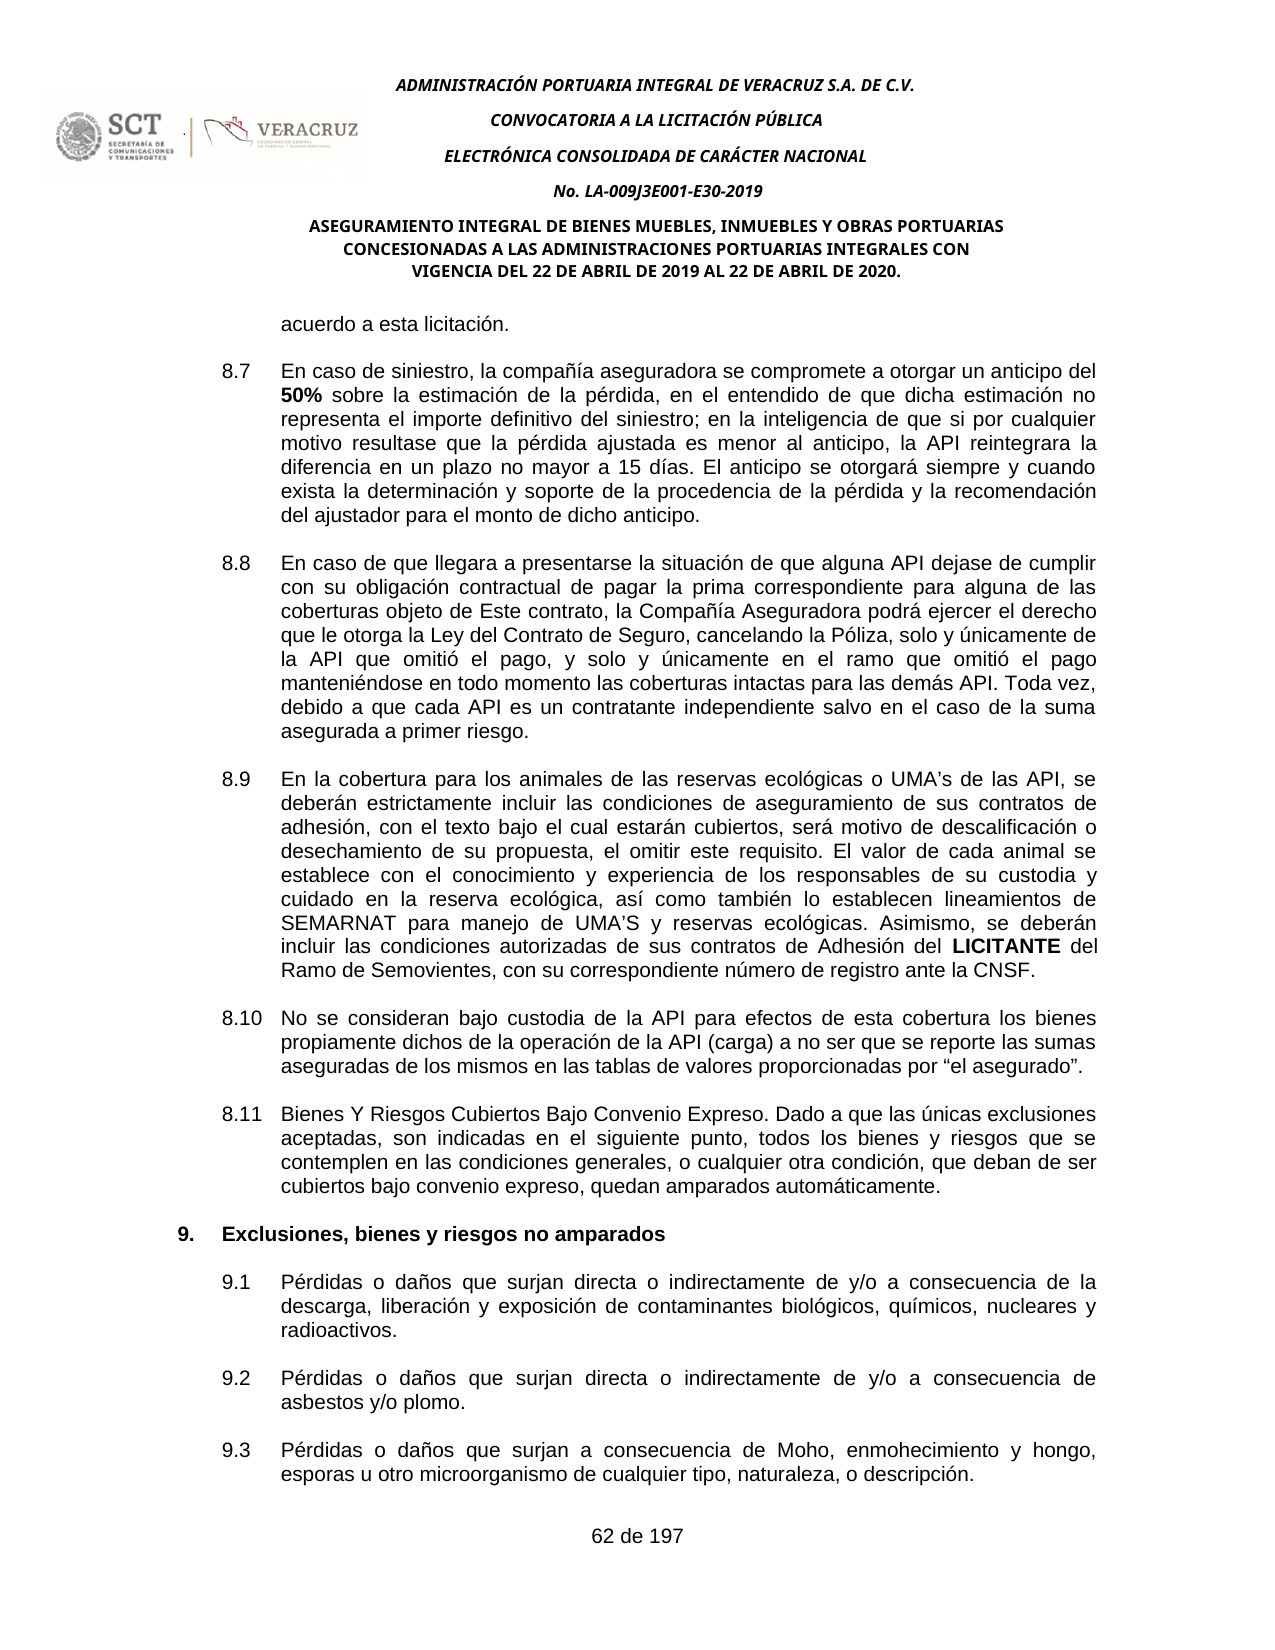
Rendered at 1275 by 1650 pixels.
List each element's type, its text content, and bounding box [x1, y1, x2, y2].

text 8.9 En la cobertura para los animales de las reservas ecológicas o UMA’s de las API, se deberán estrictamente incluir las condiciones de aseguramiento de sus contratos de adhesión, con el texto bajo el cual estarán cubiertos, será motivo de descalificación o desechamiento de su propuesta, el omitir este requisito. El valor de cada animal se establece con el conocimiento y experiencia de los responsables de su custodia y cuidado en la reserva ecológica, así como también lo establecen lineamientos de SEMARNAT para manejo de UMA’S y reservas ecológicas. Asimismo, se deberán incluir las condiciones autorizadas de sus contratos de Adhesión del LICITANTE del Ramo de Semovientes, con su correspondiente número de registro ante la CNSF. [222, 767, 1098, 982]
text 9. Exclusiones, bienes y riesgos no amparados [177, 1222, 1098, 1246]
text 9.1 Pérdidas o daños que surjan directa o indirectamente de y/o a consecuencia de la descarga, liberación y exposición de contaminantes biológicos, químicos, nucleares y radioactivos. [222, 1270, 1098, 1342]
text 8.7 En caso de siniestro, la compañía aseguradora se compromete a otorgar un anticipo del 50% sobre la estimación de la pérdida, en el entendido de que dicha estimación no representa el importe definitivo del siniestro; en la inteligencia de que si por cualquier motivo resultase que la pérdida ajustada es menor al anticipo, la API reintegrara la diferencia en un plazo no mayor a 15 días. El anticipo se otorgará siempre y cuando exista la determinación y soporte de la procedencia de la pérdida y la recomendación del ajustador para el monto de dicho anticipo. [222, 359, 1098, 527]
text 8.10 No se consideran bajo custodia de la API para efectos de esta cobertura los bienes propiamente dichos de la operación de la API (carga) a no ser que se reporte las sumas aseguradas de los mismos en las tablas de valores proporcionadas por “el asegurado”. [222, 1006, 1098, 1078]
text 9.3 Pérdidas o daños que surjan a consecuencia de Moho, enmohecimiento y hongo, esporas u otro microorganismo de cualquier tipo, naturaleza, o descripción. [222, 1437, 1098, 1485]
text 8.11 Bienes Y Riesgos Cubiertos Bajo Convenio Expreso. Dado a que las únicas exclusiones aceptadas, son indicadas en el siguiente punto, todos los bienes y riesgos que se contemplen en las condiciones generales, o cualquier otra condición, que deban de ser cubiertos bajo convenio expreso, quedan amparados automáticamente. [222, 1102, 1098, 1198]
text 9.2 Pérdidas o daños que surjan directa o indirectamente de y/o a consecuencia de asbestos y/o plomo. [222, 1366, 1098, 1413]
text 8.8 En caso de que llegara a presentarse la situación de que alguna API dejase de cumplir con su obligación contractual de pagar la prima correspondiente para alguna de las coberturas objeto de Este contrato, la Compañía Aseguradora podrá ejercer el derecho que le otorga la Ley del Contrato de Seguro, cancelando la Póliza, solo y únicamente de la API que omitió el pago, y solo y únicamente en el ramo que omitió el pago manteniéndose en todo momento las coberturas intactas para las demás API. Toda vez, debido a que cada API es un contratante independiente salvo en el caso de la suma asegurada a primer riesgo. [222, 551, 1098, 743]
picture [46, 88, 363, 184]
